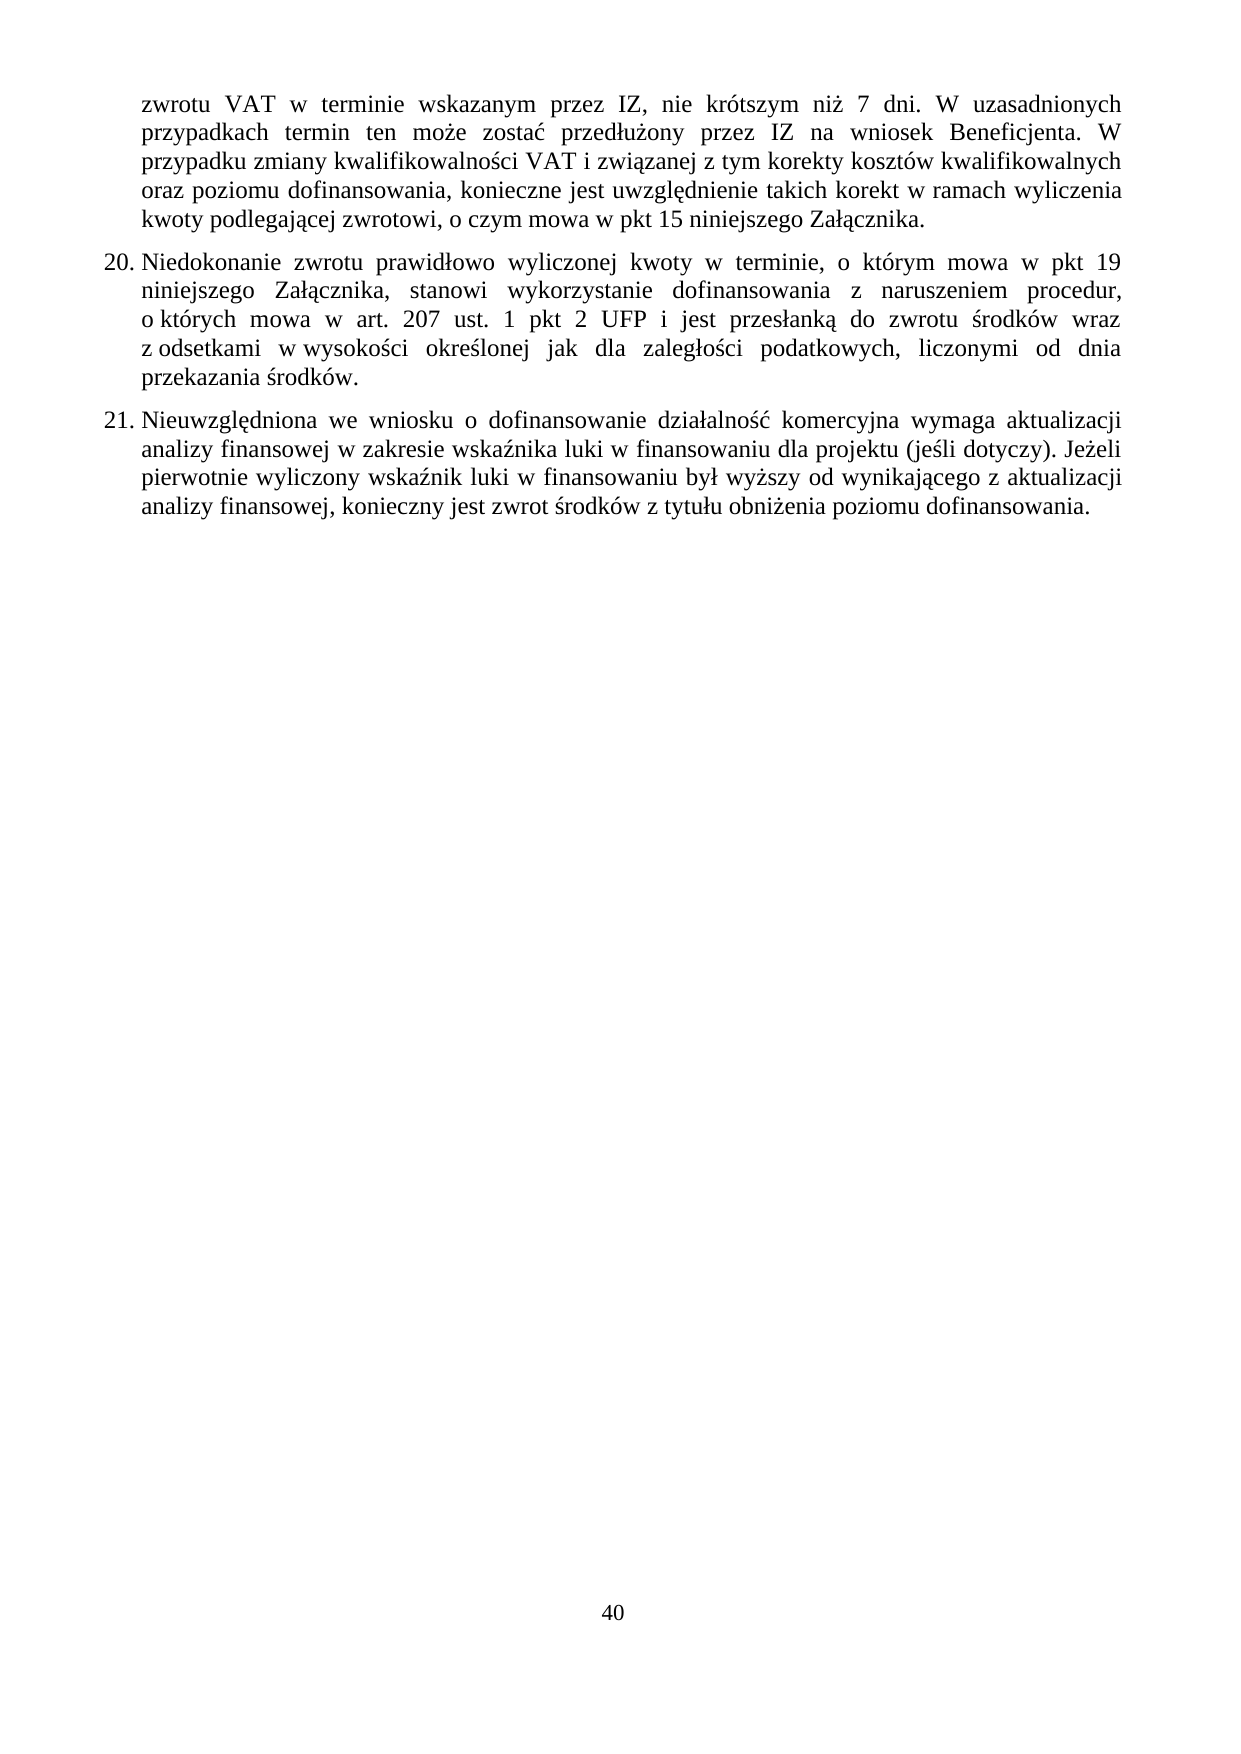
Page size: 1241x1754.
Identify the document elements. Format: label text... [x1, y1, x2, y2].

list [103, 89, 1122, 232]
list Nieuwzględniona we wniosku o dofinansowanie działalność komercyjna wymaga aktualizacji analizy finansowej w zakresie wskaźnika luki w finansowaniu dla projektu (jeśli dotyczy). Jeżeli pierwotnie wyliczony wskaźnik luki w finansowaniu był wyższy od wynikającego z aktualizacji analizy finansowej, konieczny jest zwrot środków z tytułu obniżenia poziomu dofinansowania. [103, 405, 1122, 520]
list Niedokonanie zwrotu prawidłowo wyliczonej kwoty w terminie, o którym mowa w pkt 19 niniejszego Załącznika, stanowi wykorzystanie dofinansowania z naruszeniem procedur, o których mowa w art. 207 ust. 1 pkt 2 UFP i jest przesłanką do zwrotu środków wraz z odsetkami w wysokości określonej jak dla zaległości podatkowych, liczonymi od dnia przekazania środków. [103, 247, 1122, 391]
